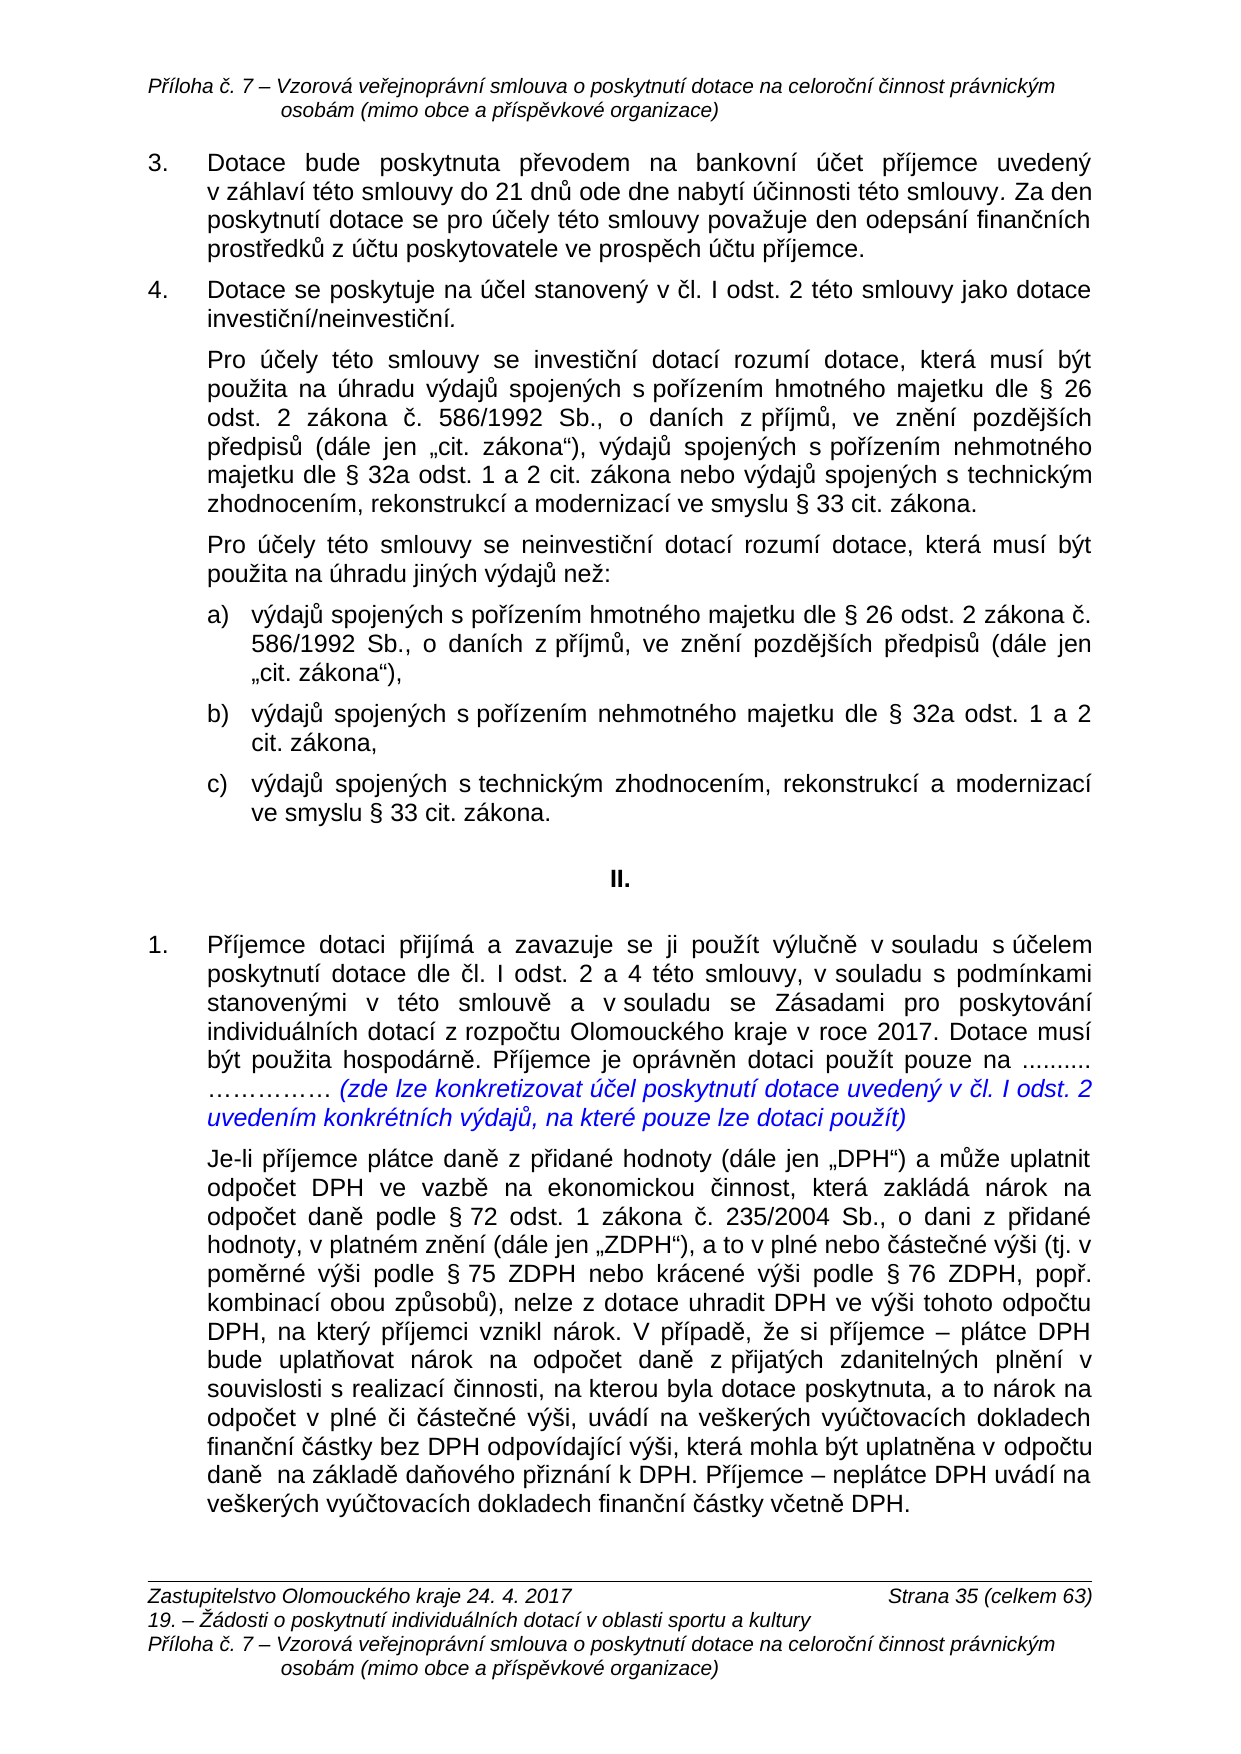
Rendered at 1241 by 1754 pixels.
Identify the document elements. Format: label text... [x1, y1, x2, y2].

list výdajů spojených s pořízením hmotného majetku dle § 26 odst. 2 zákona č. 586/1992 Sb., o daních z příjmů, ve znění pozdějších předpisů (dále jen „cit. zákona“), [207, 600, 1092, 686]
list výdajů spojených s pořízením nehmotného majetku dle § 32a odst. 1 a 2 cit. zákona, [207, 699, 1092, 756]
list Příjemce dotaci přijímá a zavazuje se ji použít výlučně v souladu s účelem poskytnutí dotace dle čl. I odst. 2 a 4 této smlouvy, v souladu s podmínkami stanovenými v této smlouvě a v souladu se Zásadami pro poskytování individuálních dotací z rozpočtu Olomouckého kraje v roce 2017. Dotace musí být použita hospodárně. Příjemce je oprávněn dotaci použít pouze na ..........…………… (zde lze konkretizovat účel poskytnutí dotace uvedený v čl. I odst. 2 uvedením konkrétních výdajů, na které pouze lze dotaci použít) [148, 930, 1092, 1131]
text Je-li příjemce plátce daně z přidané hodnoty (dále jen „DPH“) a může uplatnit odpočet DPH ve vazbě na ekonomickou činnost, která zakládá nárok na odpočet daně podle § 72 odst. 1 zákona č. 235/2004 Sb., o dani z přidané hodnoty, v platném znění (dále jen „ZDPH“), a to v plné nebo částečné výši (tj. v poměrné výši podle § 75 ZDPH nebo krácené výši podle § 76 ZDPH, popř. kombinací obou způsobů), nelze z dotace uhradit DPH ve výši tohoto odpočtu DPH, na který příjemci vznikl nárok. V případě, že si příjemce – plátce DPH bude uplatňovat nárok na odpočet daně z přijatých zdanitelných plnění v souvislosti s realizací činnosti, na kterou byla dotace poskytnuta, a to nárok na odpočet v plné či částečné výši, uvádí na veškerých vyúčtovacích dokladech finanční částky bez DPH odpovídající výši, která mohla být uplatněna v odpočtu daně na základě daňového přiznání k DPH. Příjemce – neplátce DPH uvádí na veškerých vyúčtovacích dokladech finanční částky včetně DPH. [207, 1144, 1092, 1518]
list Dotace se poskytuje na účel stanovený v čl. I odst. 2 této smlouvy jako dotace investiční/neinvestiční. [148, 275, 1092, 333]
text II. [148, 864, 1092, 893]
text Pro účely této smlouvy se neinvestiční dotací rozumí dotace, která musí být použita na úhradu jiných výdajů než: [207, 530, 1092, 588]
list výdajů spojených s technickým zhodnocením, rekonstrukcí a modernizací ve smyslu § 33 cit. zákona. [207, 769, 1092, 826]
list Dotace bude poskytnuta převodem na bankovní účet příjemce uvedený v záhlaví této smlouvy do 21 dnů ode dne nabytí účinnosti této smlouvy. Za den poskytnutí dotace se pro účely této smlouvy považuje den odepsání finančních prostředků z účtu poskytovatele ve prospěch účtu příjemce. [148, 148, 1092, 263]
text Pro účely této smlouvy se investiční dotací rozumí dotace, která musí být použita na úhradu výdajů spojených s pořízením hmotného majetku dle § 26 odst. 2 zákona č. 586/1992 Sb., o daních z příjmů, ve znění pozdějších předpisů (dále jen „cit. zákona“), výdajů spojených s pořízením nehmotného majetku dle § 32a odst. 1 a 2 cit. zákona nebo výdajů spojených s technickým zhodnocením, rekonstrukcí a modernizací ve smyslu § 33 cit. zákona. [207, 345, 1092, 518]
